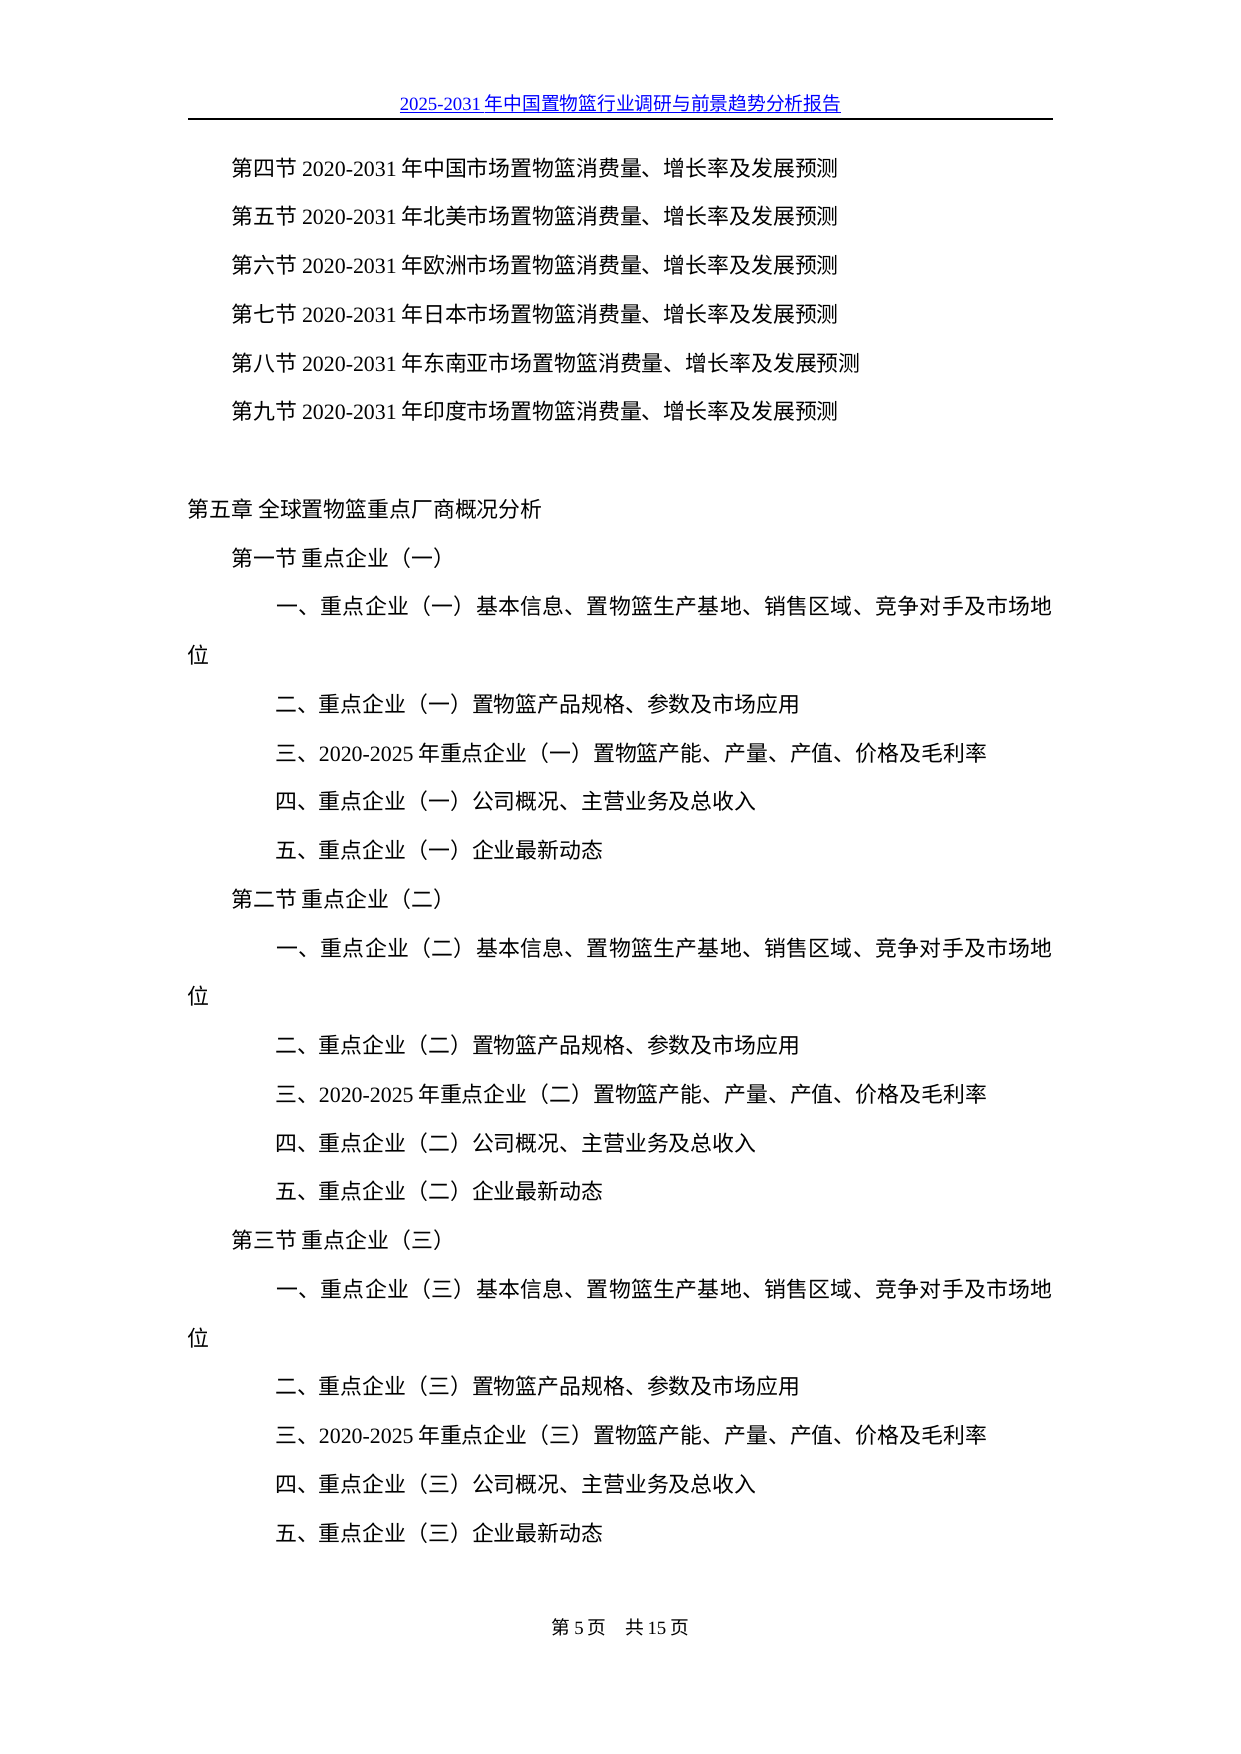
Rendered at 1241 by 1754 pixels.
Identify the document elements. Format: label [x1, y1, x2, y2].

text [187, 150, 1053, 1548]
